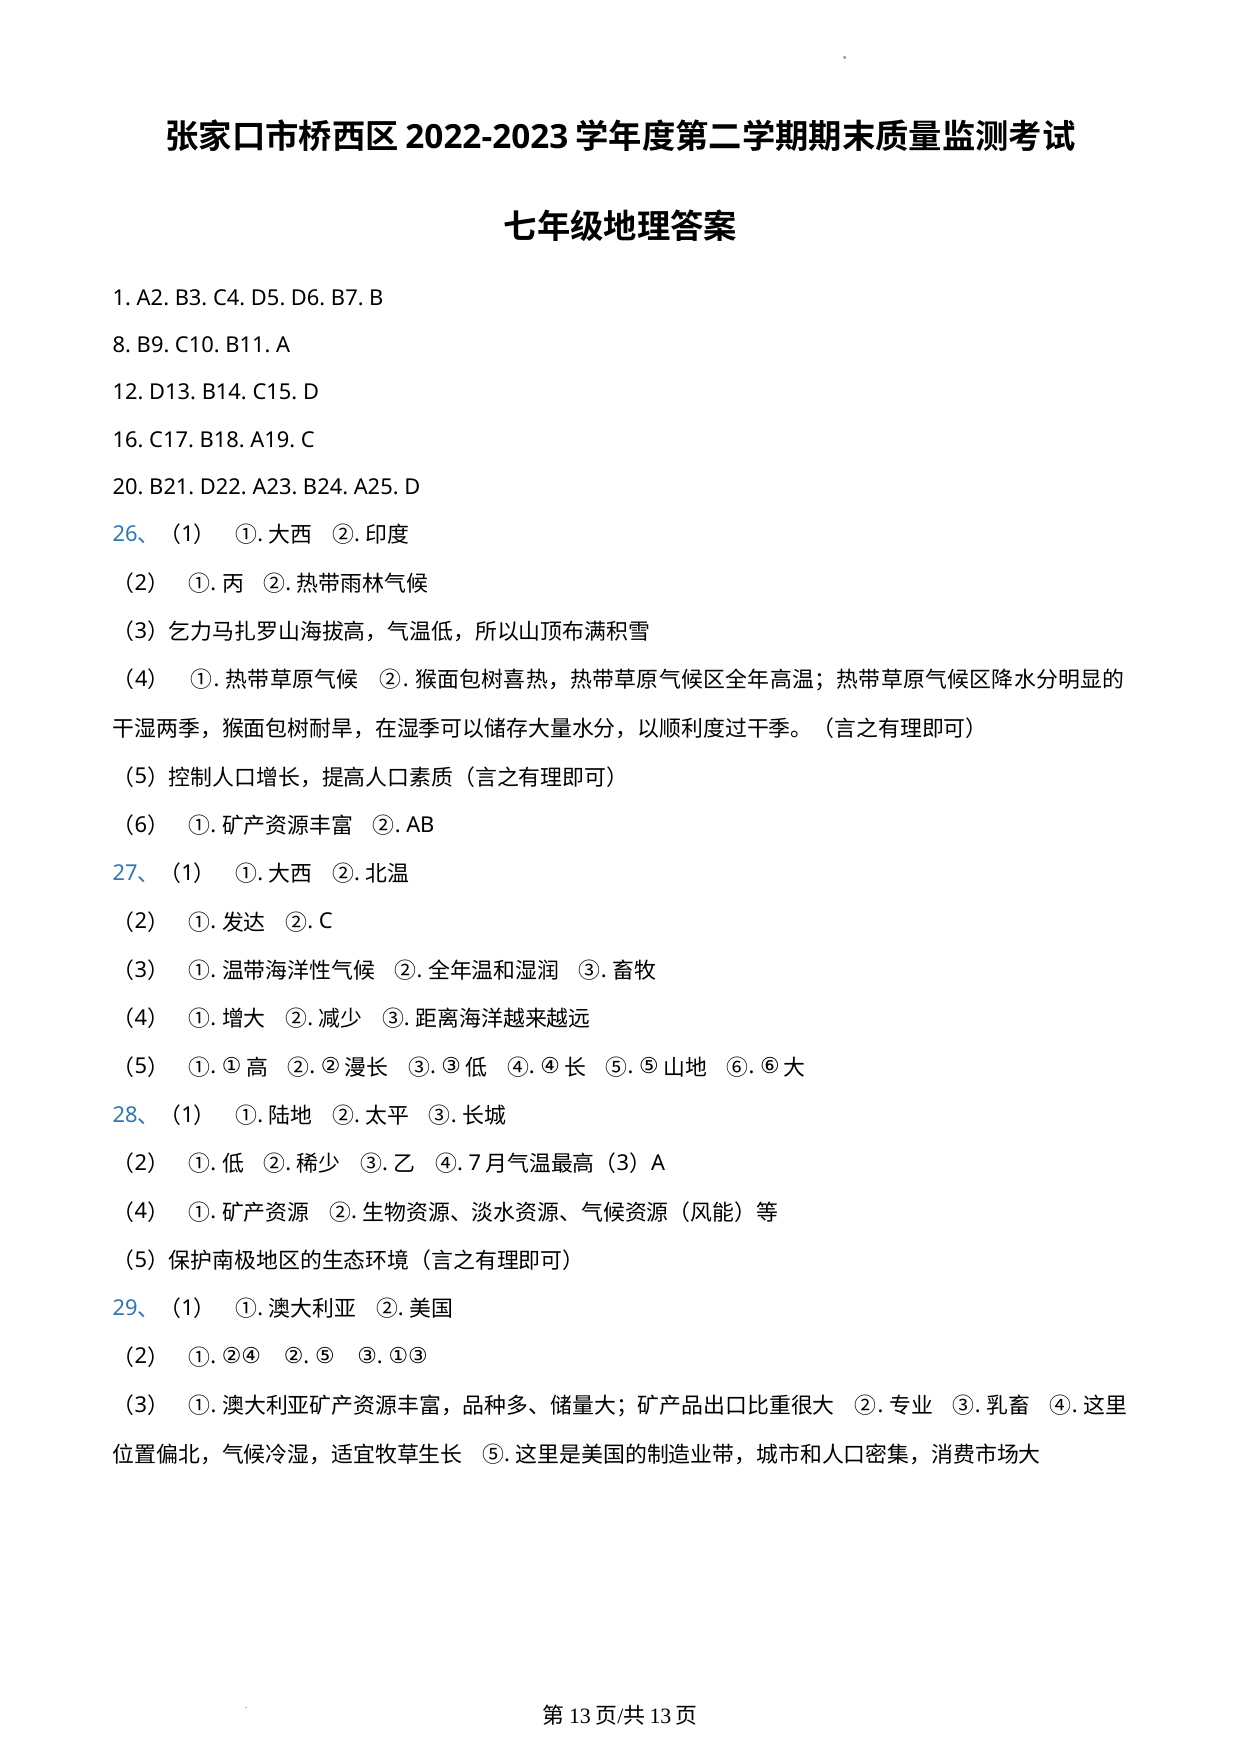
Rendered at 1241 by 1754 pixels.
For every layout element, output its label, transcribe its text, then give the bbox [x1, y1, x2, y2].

text （2） ①. ②④ ②. ⑤ ③. ①③ [112, 1339, 1128, 1372]
text （2） ①. 低 ②. 稀少 ③. 乙 ④. 7月气温最高（3）A [112, 1146, 1128, 1178]
text 8. B9. C10. B11. A [112, 327, 1128, 360]
text 张家口市桥西区2022-2023学年度第二学期期末质量监测考试 [112, 102, 1128, 167]
text 12. D13. B14. C15. D [112, 375, 1128, 407]
text （4） ①. 增大 ②. 减少 ③. 距离海洋越来越远 [112, 1001, 1128, 1033]
text （2） ①. 发达 ②. C [112, 904, 1128, 937]
text （3） ①. 澳大利亚矿产资源丰富，品种多、储量大；矿产品出口比重很大 ②. 专业 ③. 乳畜 ④. 这里位置偏北，气候冷湿，适宜牧草生长 ⑤. 这里是美国的制造业带，城市和人口密集，消费市场大 [112, 1387, 1128, 1469]
text （6） ①. 矿产资源丰富 ②. AB [112, 807, 1128, 840]
text （4） ①. 矿产资源 ②. 生物资源、淡水资源、气候资源（风能）等 [112, 1194, 1128, 1227]
text （5）控制人口增长，提高人口素质（言之有理即可） [112, 759, 1128, 792]
text 20. B21. D22. A23. B24. A25. D [112, 470, 1128, 502]
text （5） ①. ①高 ②. ②漫长 ③. ③低 ④. ④长 ⑤. ⑤山地 ⑥. ⑥大 [112, 1049, 1128, 1082]
text （4） ①. 热带草原气候 ②. 猴面包树喜热，热带草原气候区全年高温；热带草原气候区降水分明显的干湿两季，猴面包树耐旱，在湿季可以储存大量水分，以顺利度过干季。（言之有理即可） [112, 662, 1128, 743]
text （5）保护南极地区的生态环境（言之有理即可） [112, 1242, 1128, 1275]
text 29、（1） ①. 澳大利亚 ②. 美国 [112, 1291, 1128, 1323]
text （3） ①. 温带海洋性气候 ②. 全年温和湿润 ③. 畜牧 [112, 952, 1128, 985]
text （3）乞力马扎罗山海拔高，气温低，所以山顶布满积雪 [112, 614, 1128, 646]
text 七年级地理答案 [112, 191, 1128, 256]
text 16. C17. B18. A19. C [112, 422, 1128, 455]
text 28、（1） ①. 陆地 ②. 太平 ③. 长城 [112, 1097, 1128, 1130]
text 26、（1） ①. 大西 ②. 印度 [112, 517, 1128, 549]
text 1. A2. B3. C4. D5. D6. B7. B [112, 280, 1128, 313]
text （2） ①. 丙 ②. 热带雨林气候 [112, 565, 1128, 598]
text 27、（1） ①. 大西 ②. 北温 [112, 856, 1128, 888]
